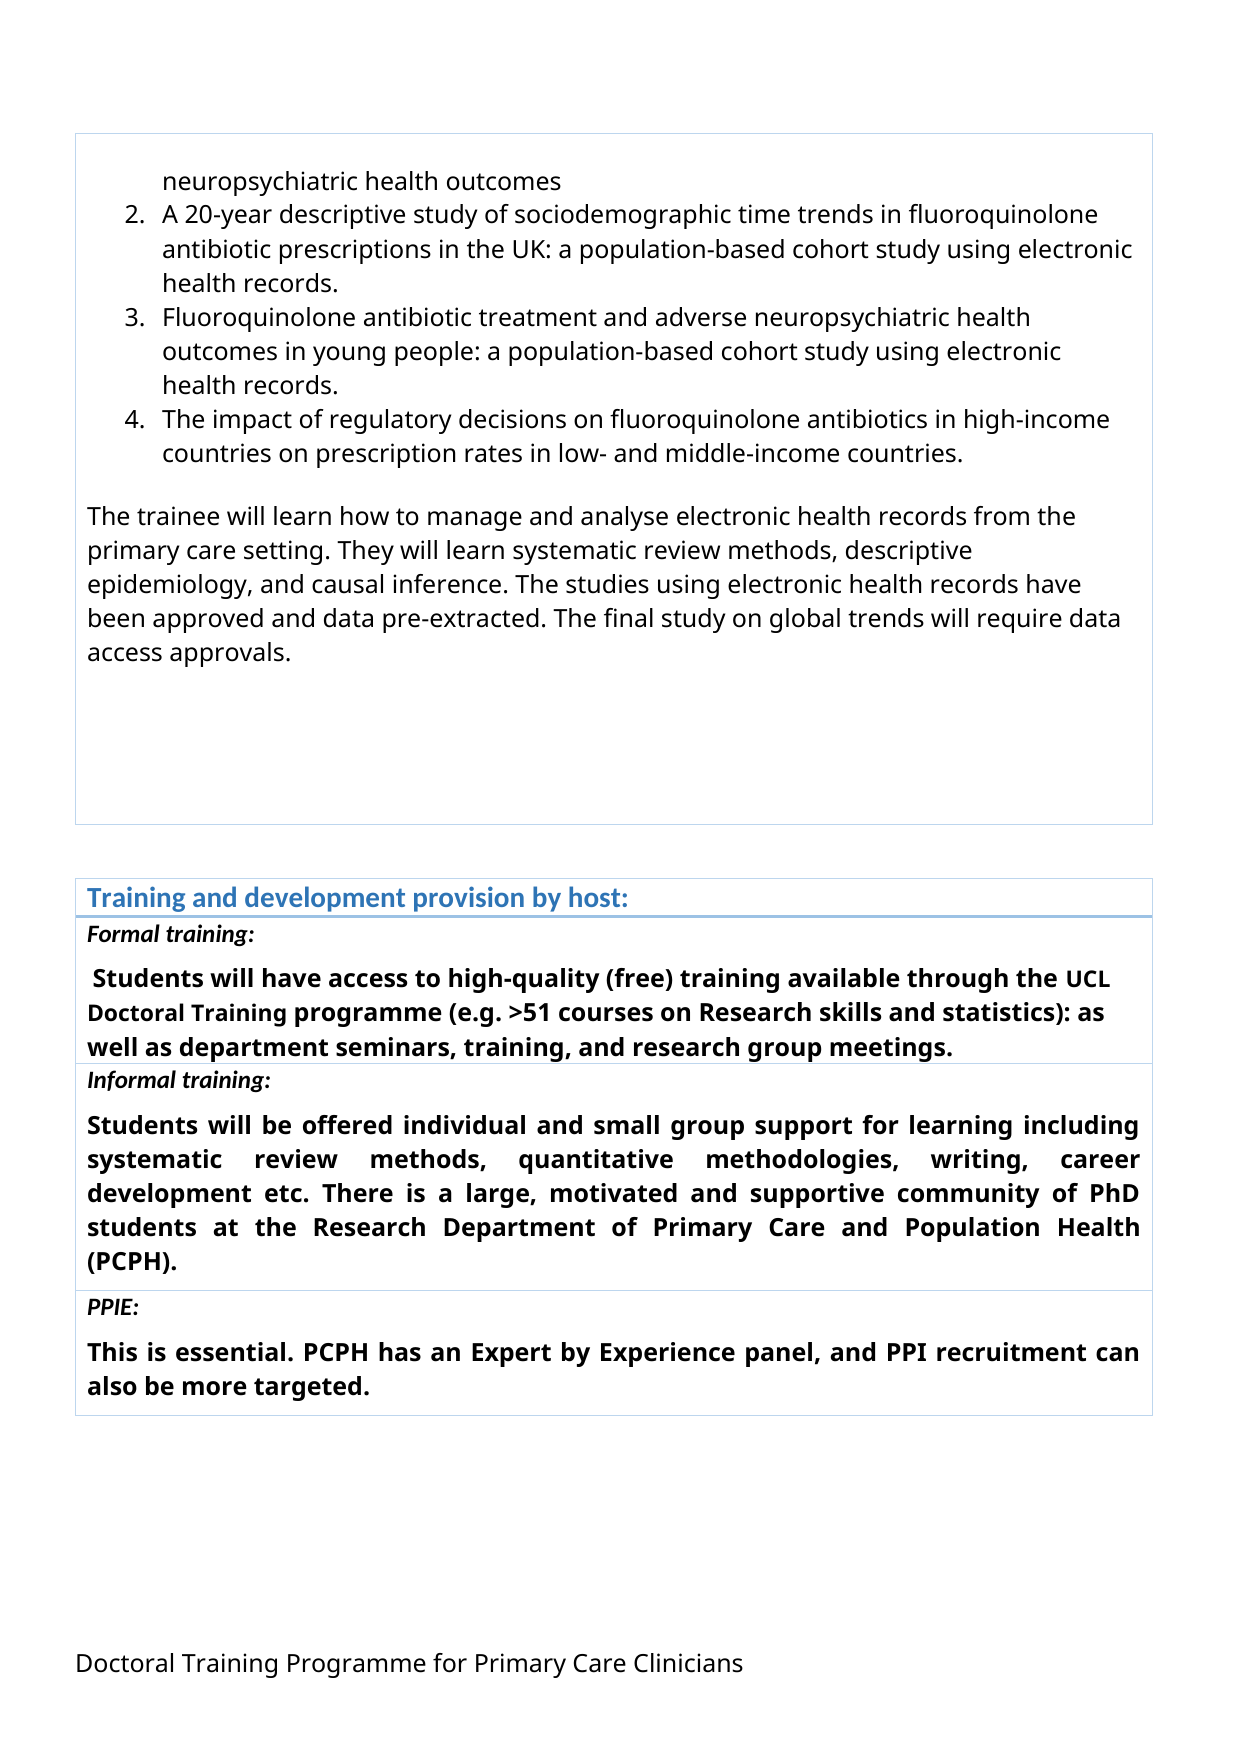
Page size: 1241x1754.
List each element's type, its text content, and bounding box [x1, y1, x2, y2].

table_cell Informal training: Students will be offered individual and small group support for learning including systematic review methods, quantitative methodologies, writing, career development etc. There is a large, motivated and supportive community of PhD students at the Research Department of Primary Care and Population Health (PCPH). [76, 1064, 1152, 1290]
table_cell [76, 134, 1152, 824]
table_cell PPIE: This is essential. PCPH has an Expert by Experience panel, and PPI recruitment can also be more targeted. [76, 1291, 1152, 1415]
table_cell Formal training: Students will have access to high-quality (free) training available through the UCL Doctoral Training programme (e.g. >51 courses on Research skills and statistics): as well as department seminars, training, and research group meetings. [76, 918, 1152, 1063]
table_header Training and development provision by host: [76, 879, 1152, 915]
